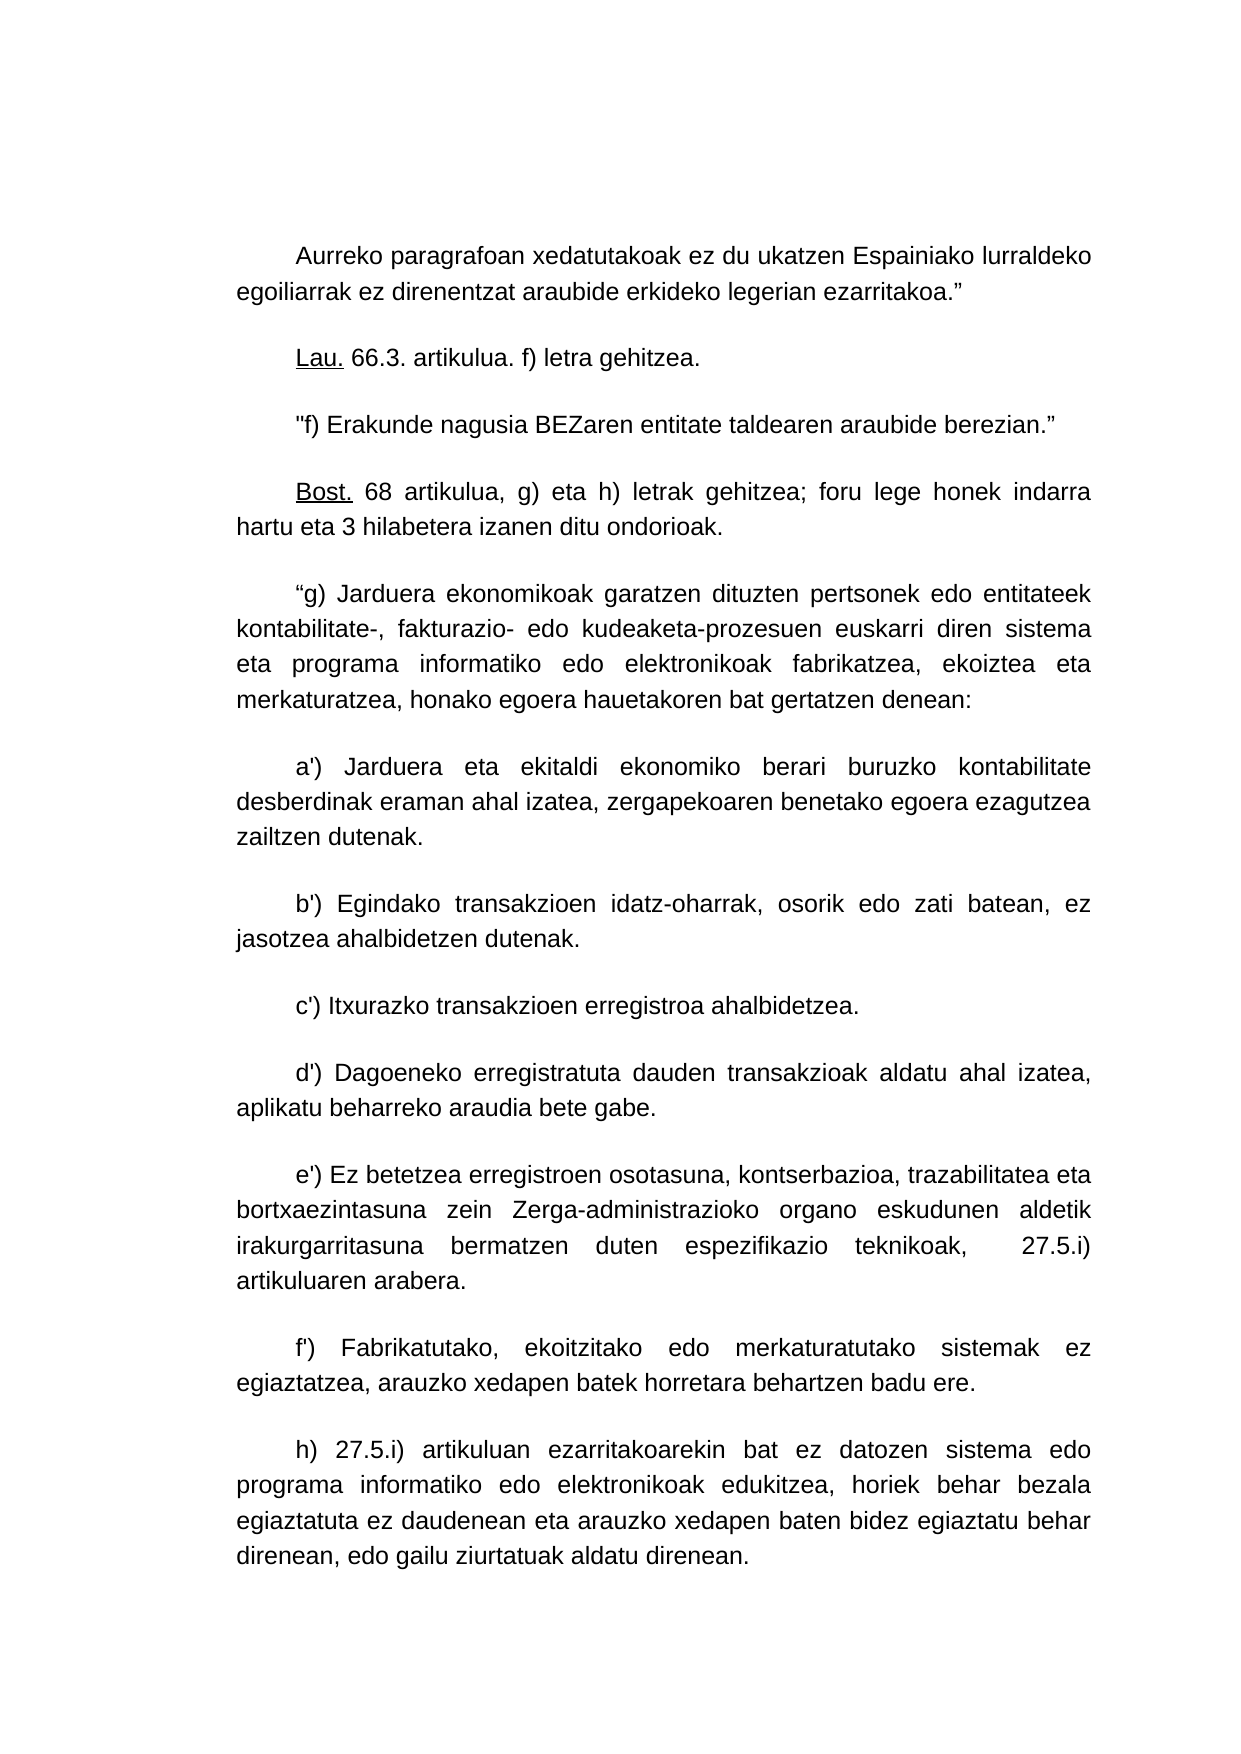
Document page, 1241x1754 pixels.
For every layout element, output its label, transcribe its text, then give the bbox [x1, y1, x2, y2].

text d') Dagoeneko erregistratuta dauden transakzioak aldatu ahal izatea, aplikatu beharreko araudia bete gabe. [236, 1053, 1092, 1124]
text “g) Jarduera ekonomikoak garatzen dituzten pertsonek edo entitateek kontabilitate-, fakturazio- edo kudeaketa-prozesuen euskarri diren sistema eta programa informatiko edo elektronikoak fabrikatzea, ekoiztea eta merkaturatzea, honako egoera hauetakoren bat gertatzen denean: [236, 574, 1092, 715]
text h) 27.5.i) artikuluan ezarritakoarekin bat ez datozen sistema edo programa informatiko edo elektronikoak edukitzea, horiek behar bezala egiaztatuta ez daudenean eta arauzko xedapen baten bidez egiaztatu behar direnean, edo gailu ziurtatuak aldatu direnean. [236, 1430, 1092, 1572]
text e') Ez betetzea erregistroen osotasuna, kontserbazioa, trazabilitatea eta bortxaezintasuna zein Zerga-administrazioko organo eskudunen aldetik irakurgarritasuna bermatzen duten espezifikazio teknikoak, 27.5.i) artikuluaren arabera. [236, 1155, 1092, 1297]
text b') Egindako transakzioen idatz-oharrak, osorik edo zati batean, ez jasotzea ahalbidetzen dutenak. [236, 884, 1092, 955]
text "f) Erakunde nagusia BEZaren entitate taldearen araubide berezian.” [236, 405, 1092, 440]
text Aurreko paragrafoan xedatutakoak ez du ukatzen Espainiako lurraldeko egoiliarrak ez direnentzat araubide erkideko legerian ezarritakoa.” [236, 236, 1092, 307]
text a') Jarduera eta ekitaldi ekonomiko berari buruzko kontabilitate desberdinak eraman ahal izatea, zergapekoaren benetako egoera ezagutzea zailtzen dutenak. [236, 747, 1092, 853]
text f') Fabrikatutako, ekoitzitako edo merkaturatutako sistemak ez egiaztatzea, arauzko xedapen batek horretara behartzen badu ere. [236, 1328, 1092, 1399]
text Lau. 66.3. artikulua. f) letra gehitzea. [236, 338, 1092, 374]
text c') Itxurazko transakzioen erregistroa ahalbidetzea. [236, 986, 1092, 1022]
text Bost. 68 artikulua, g) eta h) letrak gehitzea; foru lege honek indarra hartu eta 3 hilabetera izanen ditu ondorioak. [236, 472, 1092, 542]
